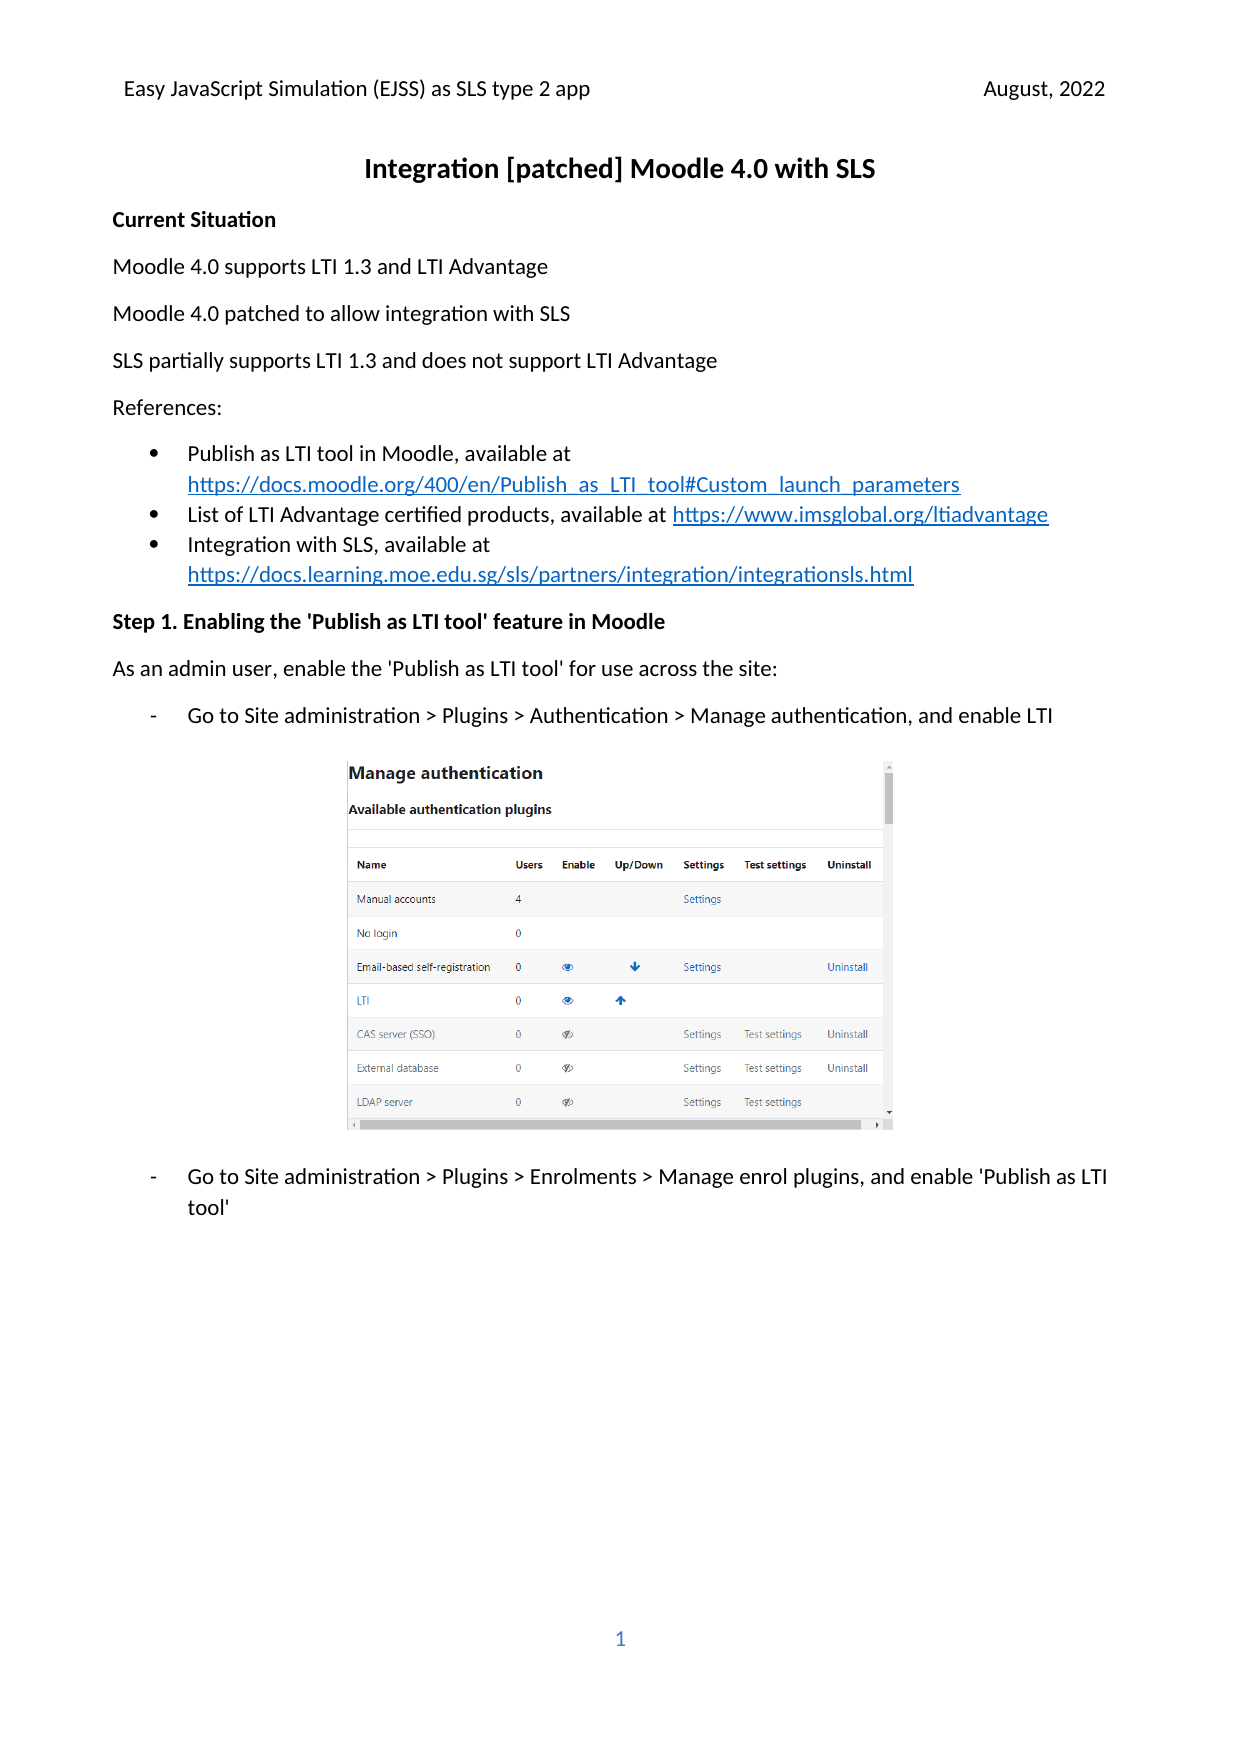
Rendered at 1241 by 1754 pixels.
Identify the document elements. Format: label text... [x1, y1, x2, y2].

text References: [112, 393, 1128, 421]
list List of LTI Advantage certified products, available at https://www.imsglobal.org/ltiadvantage [150, 500, 1128, 528]
text As an admin user, enable the 'Publish as LTI tool' for use across the site: [112, 654, 1128, 682]
text Moodle 4.0 supports LTI 1.3 and LTI Advantage [112, 252, 1128, 280]
list Go to Site administration > Plugins > Enrolments > Manage enrol plugins, and enable 'Publish as LTI tool' [150, 1162, 1128, 1221]
text Integration [patched] Moodle 4.0 with SLS [112, 150, 1128, 186]
list Publish as LTI tool in Moodle, available at https://docs.moodle.org/400/en/Publish_as_LTI_tool#Custom_launch_parameters [150, 439, 1128, 498]
list Go to Site administration > Plugins > Authentication > Manage authentication, and enable LTI [150, 701, 1128, 729]
text Moodle 4.0 patched to allow integration with SLS [112, 299, 1128, 327]
list Integration with SLS, available at https://docs.learning.moe.edu.sg/sls/partners/integration/integrationsls.html [150, 530, 1128, 588]
text Current Situation [112, 205, 1128, 233]
text SLS partially supports LTI 1.3 and does not support LTI Advantage [112, 346, 1128, 374]
text Step 1. Enabling the 'Publish as LTI tool' feature in Moodle [112, 607, 1128, 635]
picture [347, 761, 893, 1130]
